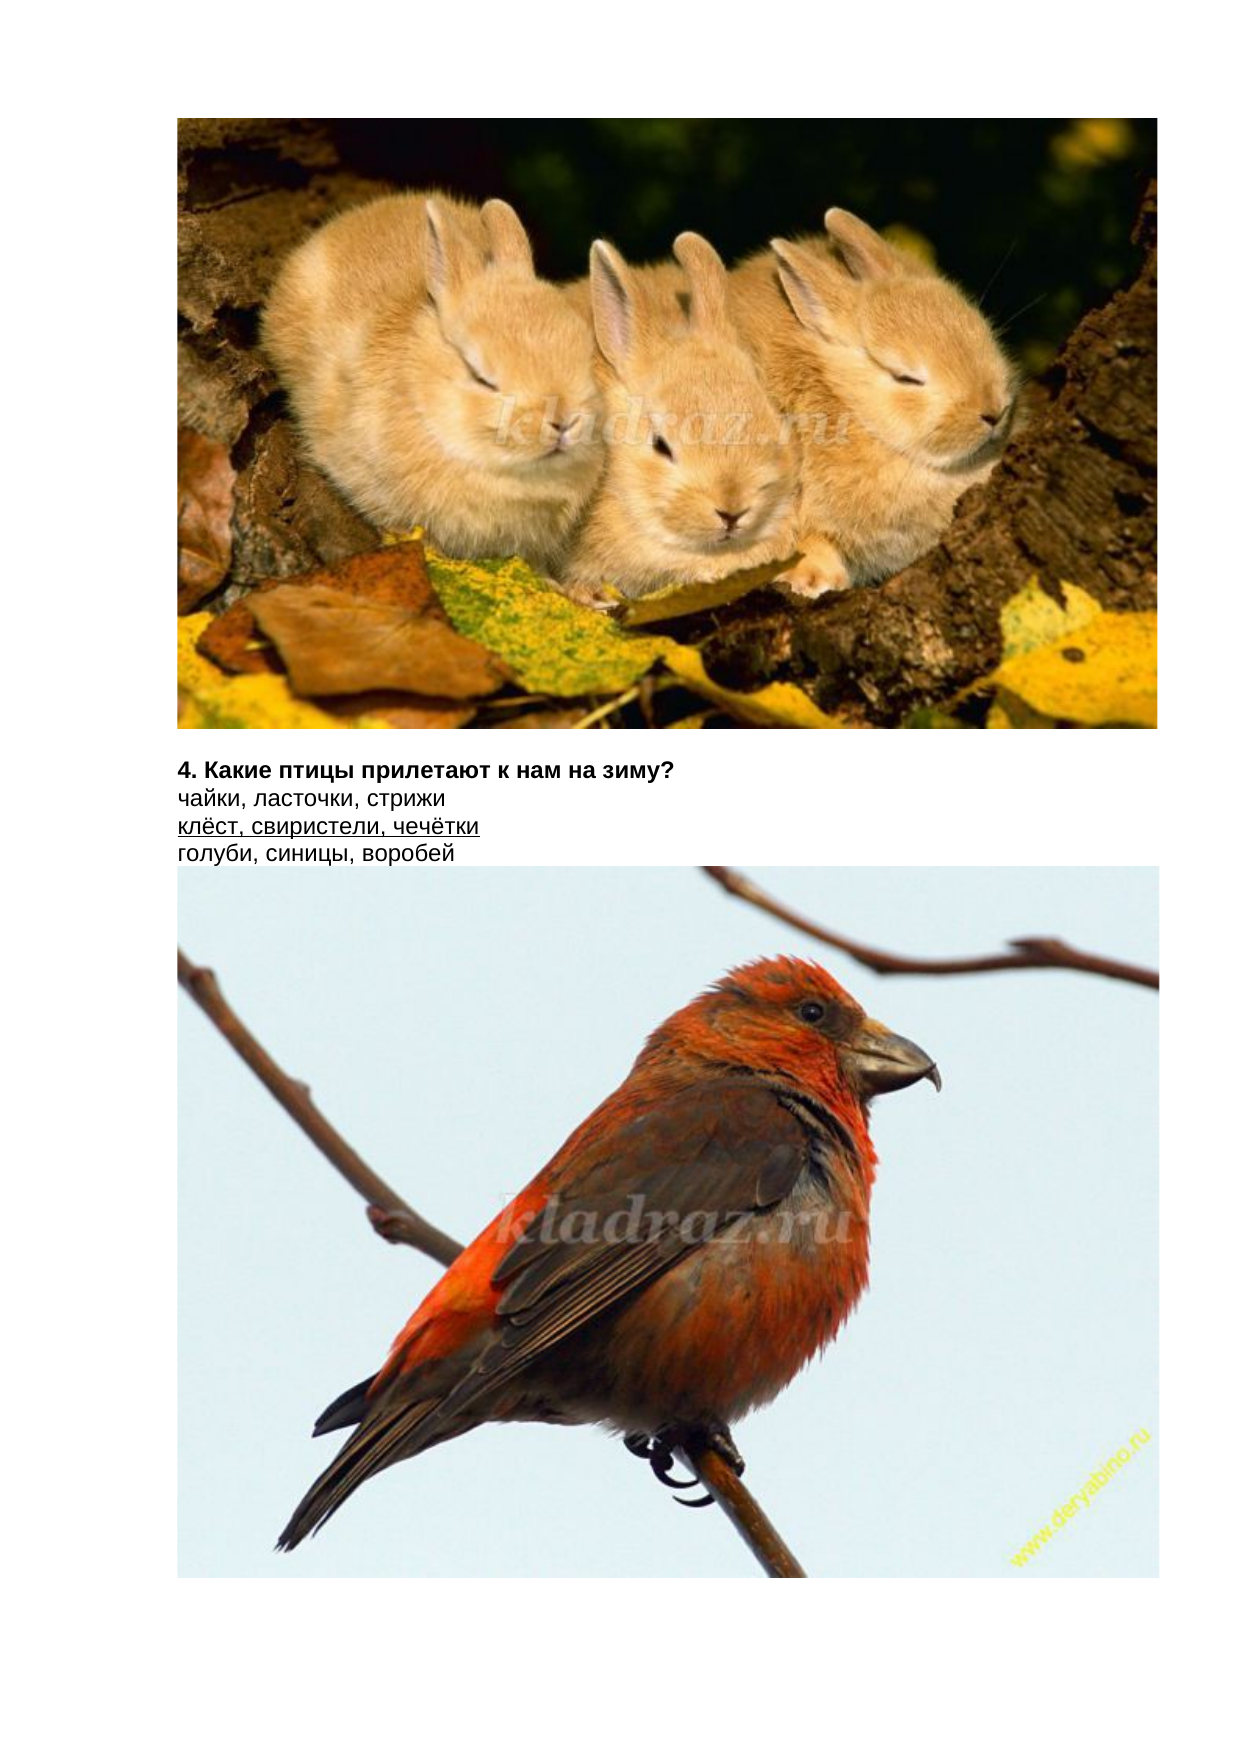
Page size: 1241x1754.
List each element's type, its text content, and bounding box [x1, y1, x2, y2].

text 4. Какие птицы прилетают к нам на зиму? чайки, ласточки, стрижи клёст, свиристели, чечётки голуби, синицы, воробей [177, 729, 1152, 866]
picture [177, 118, 1158, 729]
picture [177, 866, 1160, 1578]
